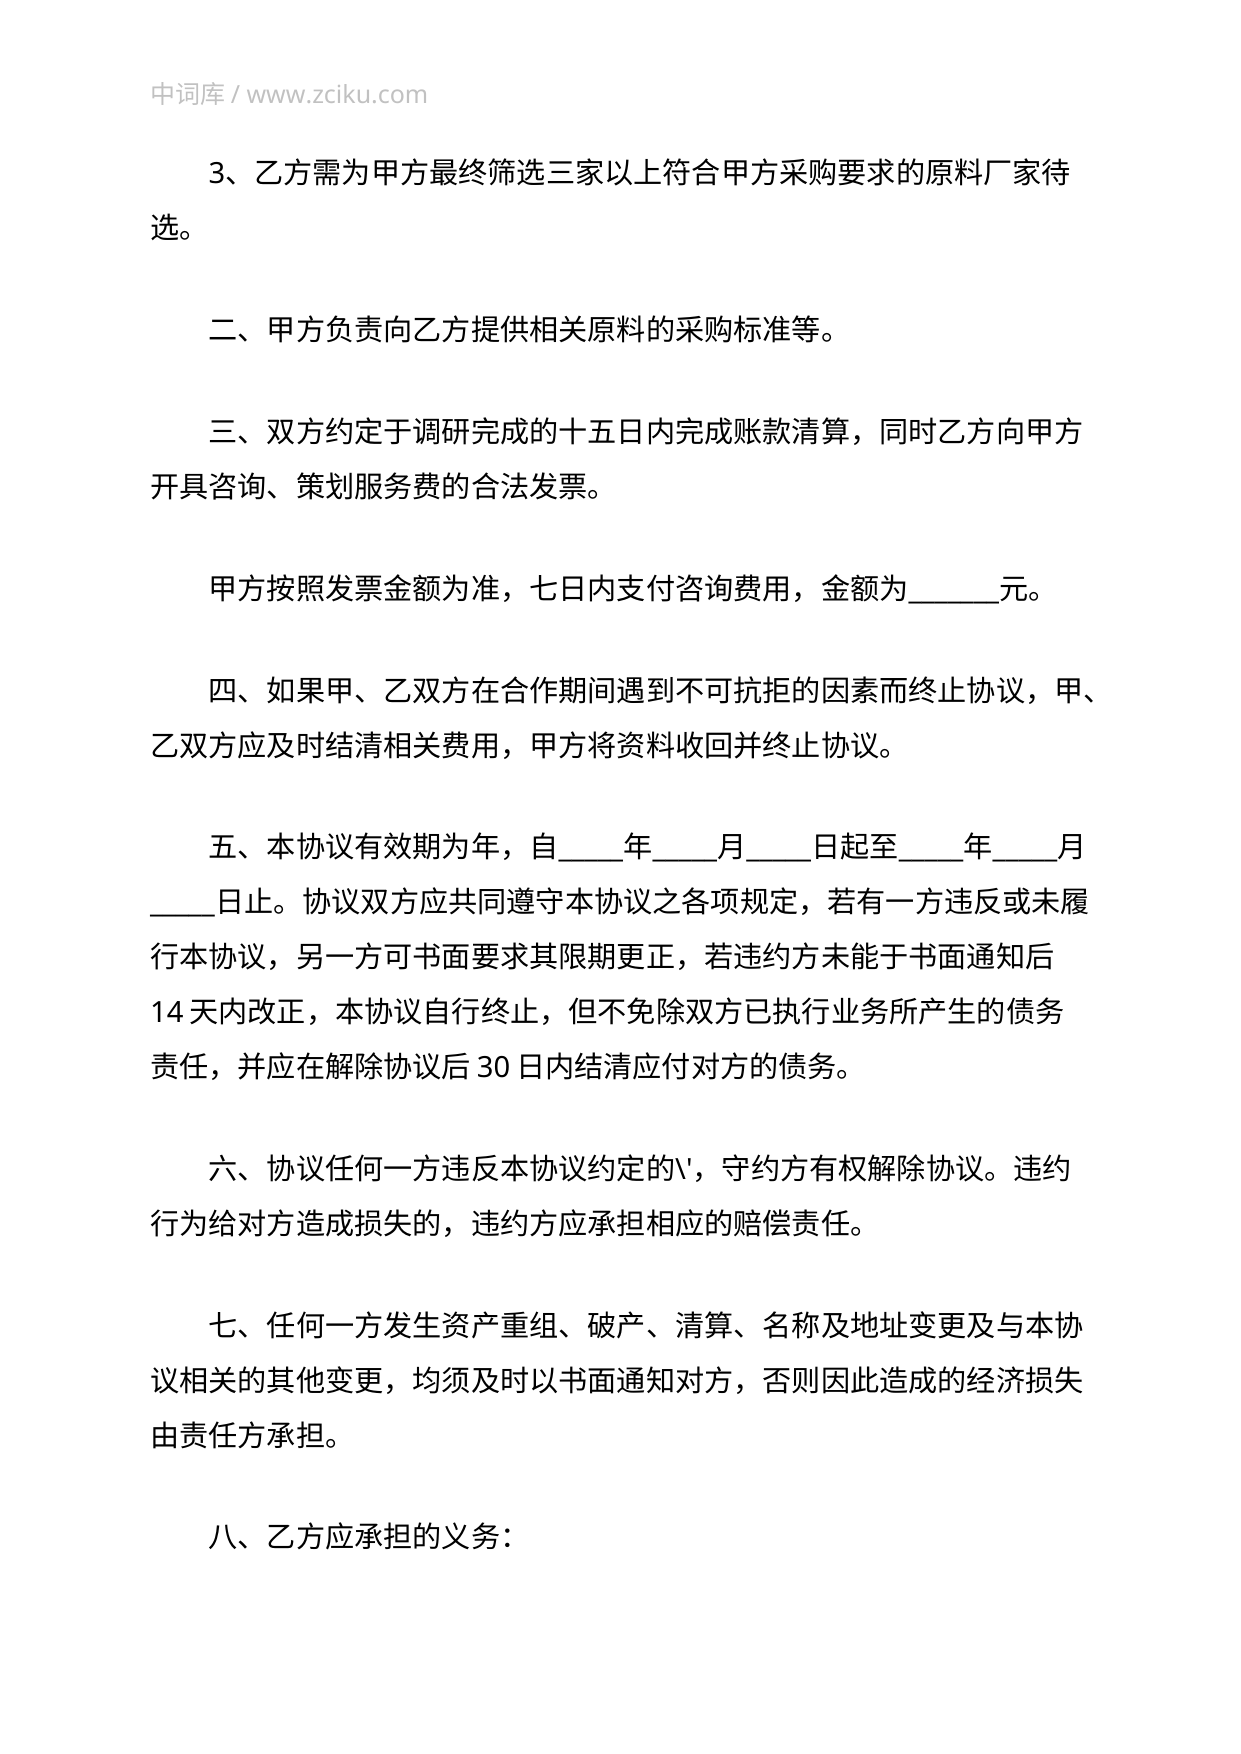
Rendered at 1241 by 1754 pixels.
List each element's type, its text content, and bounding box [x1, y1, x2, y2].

text 四、如果甲、乙双方在合作期间遇到不可抗拒的因素而终止协议，甲、乙双方应及时结清相关费用，甲方将资料收回并终止协议。 [150, 667, 1090, 764]
text 六、协议任何一方违反本协议约定的\'，守约方有权解除协议。违约行为给对方造成损失的，违约方应承担相应的赔偿责任。 [150, 1146, 1090, 1243]
text 3、乙方需为甲方最终筛选三家以上符合甲方采购要求的原料厂家待选。 [150, 150, 1090, 247]
text 三、双方约定于调研完成的十五日内完成账款清算，同时乙方向甲方开具咨询、策划服务费的合法发票。 [150, 408, 1090, 506]
text 二、甲方负责向乙方提供相关原料的采购标准等。 [150, 307, 1090, 349]
text 八、乙方应承担的义务： [150, 1514, 1090, 1556]
text 甲方按照发票金额为准，七日内支付咨询费用，金额为_______元。 [150, 565, 1090, 608]
text 七、任何一方发生资产重组、破产、清算、名称及地址变更及与本协议相关的其他变更，均须及时以书面通知对方，否则因此造成的经济损失由责任方承担。 [150, 1302, 1090, 1454]
text 五、本协议有效期为年，自_____年_____月_____日起至_____年_____月_____日止。协议双方应共同遵守本协议之各项规定，若有一方违反或未履行本协议，另一方可书面要求其限期更正，若违约方未能于书面通知后14天内改正，本协议自行终止，但不免除双方已执行业务所产生的债务责任，并应在解除协议后30日内结清应付对方的债务。 [150, 824, 1090, 1086]
